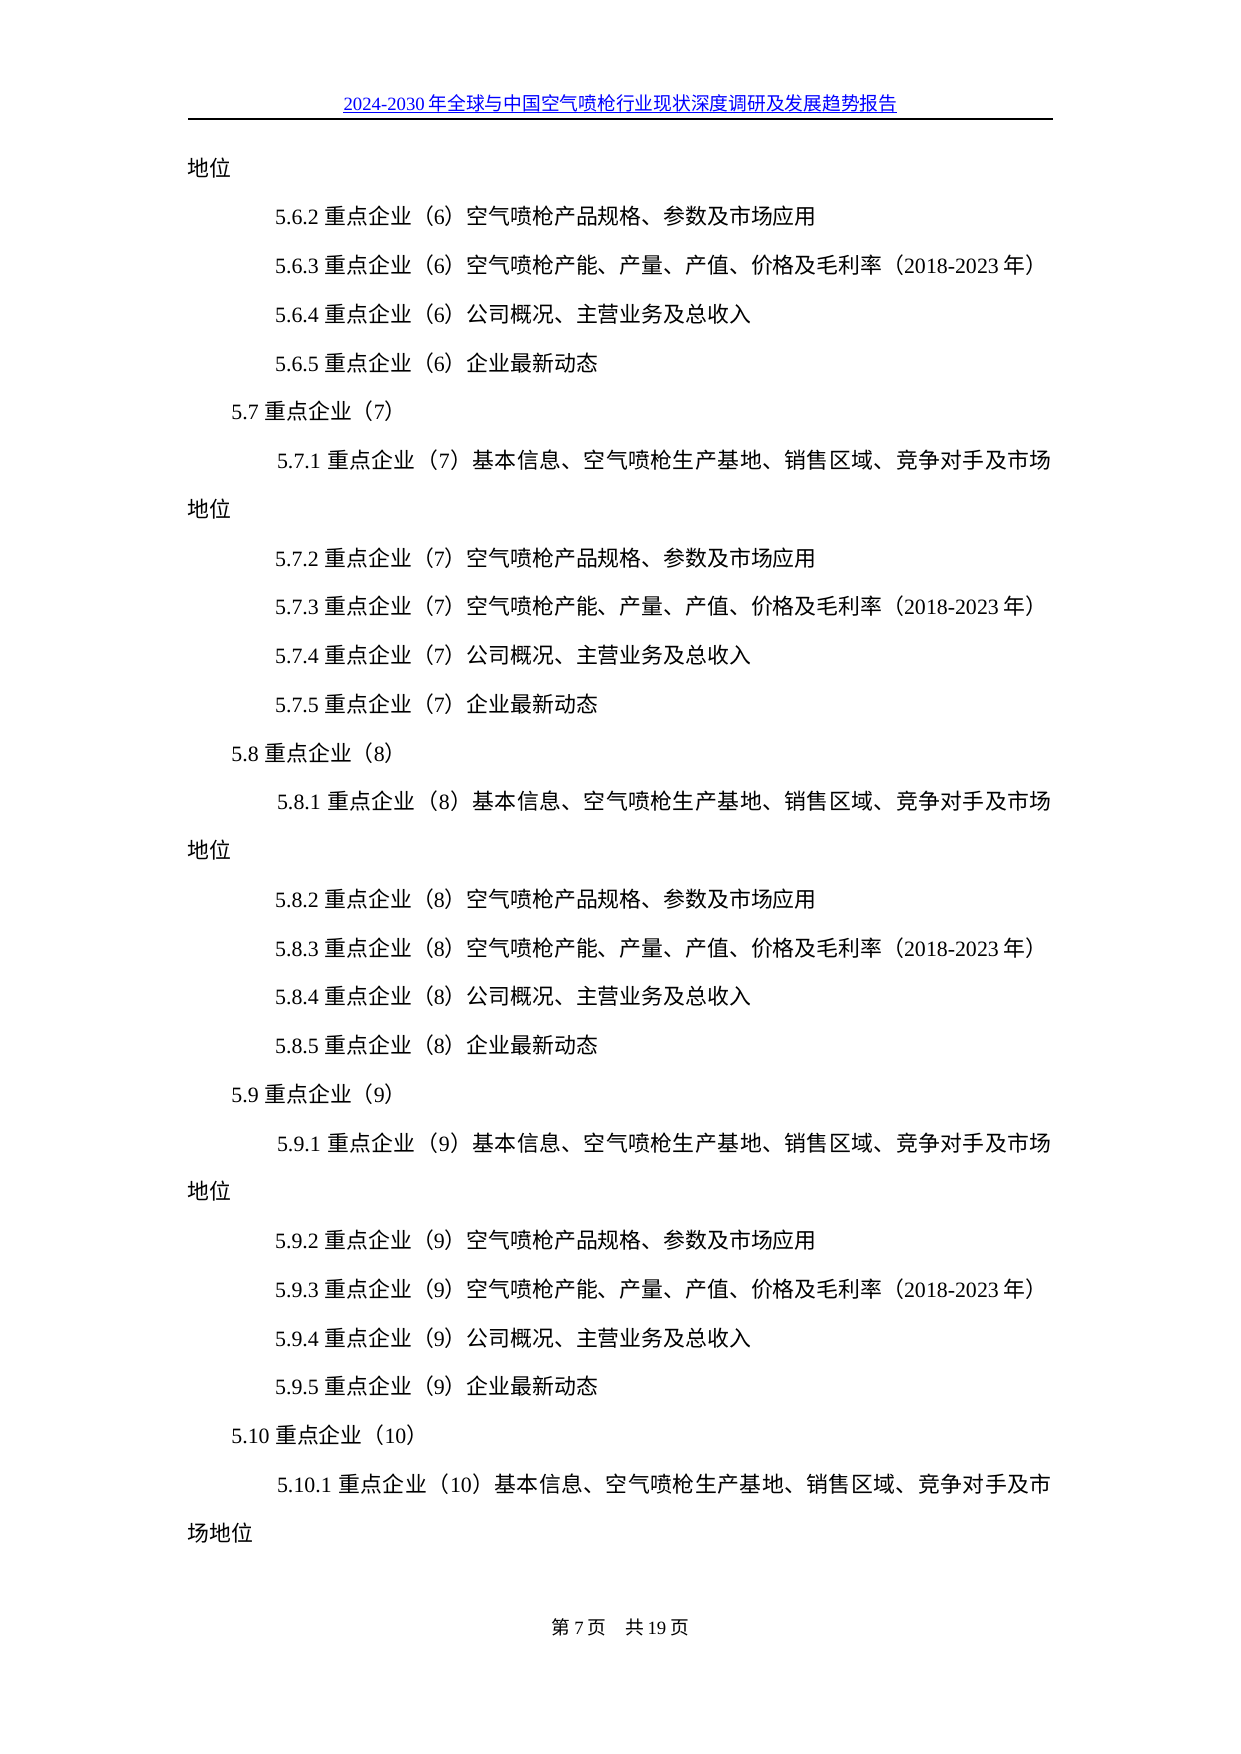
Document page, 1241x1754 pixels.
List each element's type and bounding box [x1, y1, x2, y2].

text [187, 150, 1053, 1548]
